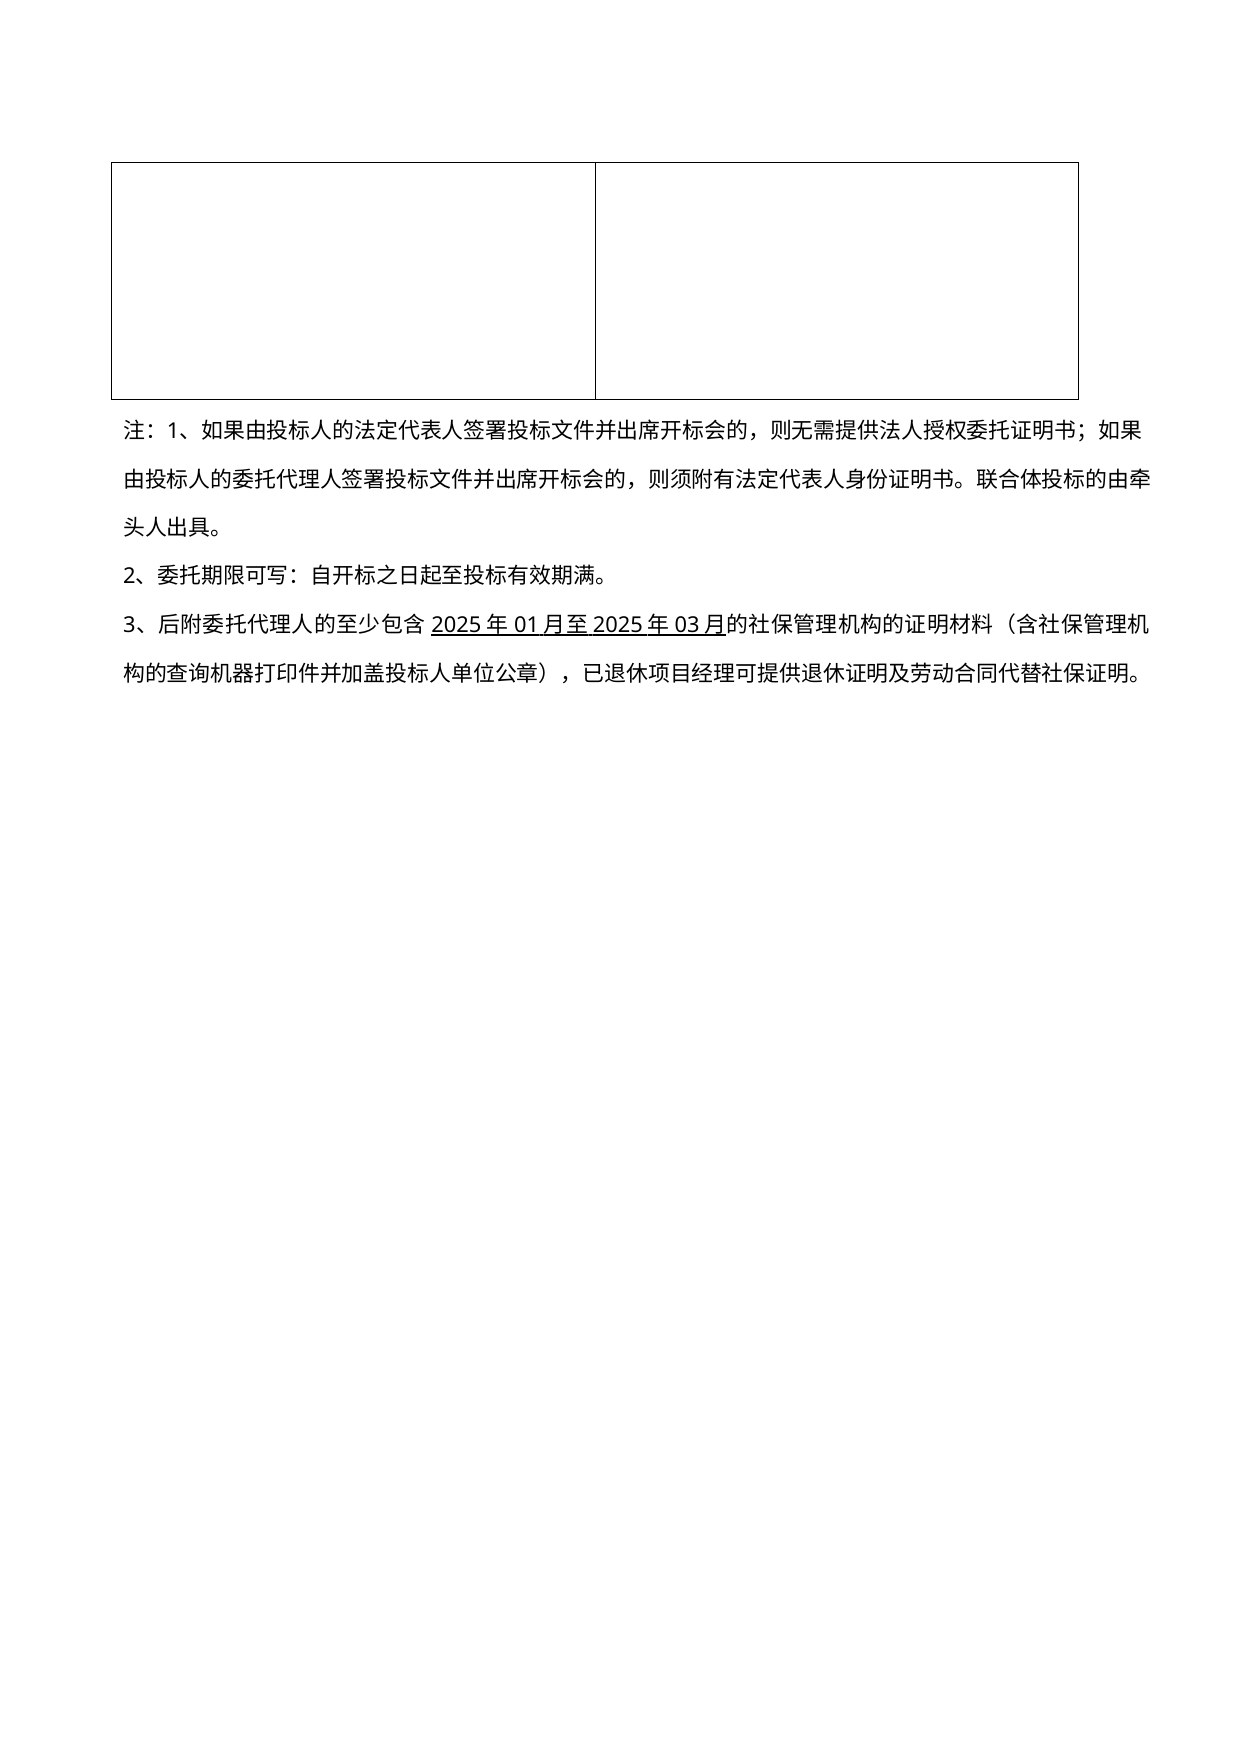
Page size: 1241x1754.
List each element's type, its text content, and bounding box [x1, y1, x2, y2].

table_header [596, 163, 1078, 399]
text 2、委托期限可写：自开标之日起至投标有效期满。 [123, 558, 1152, 591]
text 注：1、如果由投标人的法定代表人签署投标文件并出席开标会的，则无需提供法人授权委托证明书；如果由投标人的委托代理人签署投标文件并出席开标会的，则须附有法定代表人身份证明书。联合体投标的由牵头人出具。 [123, 412, 1152, 542]
text 3、后附委托代理人的至少包含2025年 01月至2025年03月的社保管理机构的证明材料（含社保管理机构的查询机器打印件并加盖投标人单位公章），已退休项目经理可提供退休证明及劳动合同代替社保证明。 [123, 607, 1152, 688]
table_header [112, 163, 595, 399]
